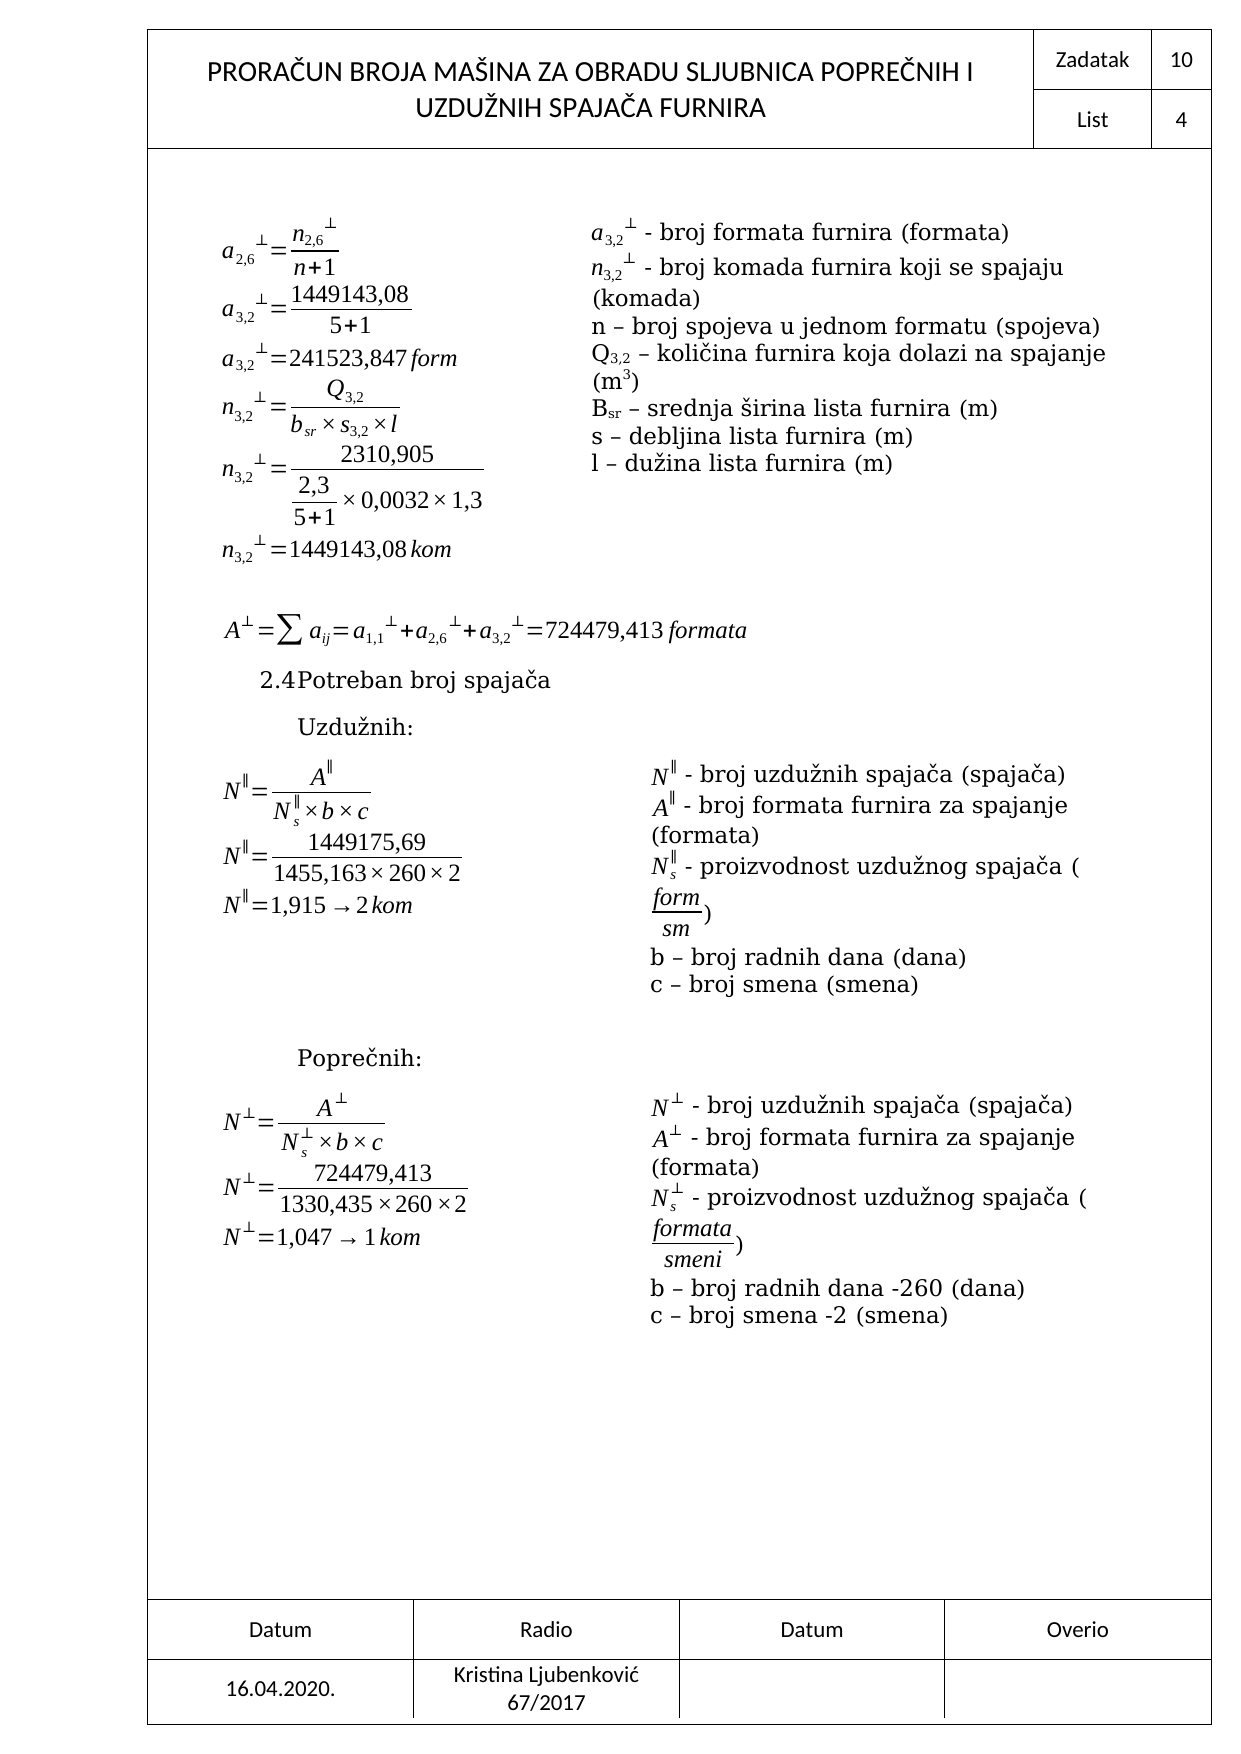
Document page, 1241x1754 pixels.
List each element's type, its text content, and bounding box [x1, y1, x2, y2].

table_header Datum [148, 1600, 413, 1658]
table_header Overio [945, 1600, 1211, 1658]
table_header 10 [1152, 30, 1211, 89]
table_cell [945, 1660, 1211, 1717]
table_cell 4 [1152, 90, 1211, 148]
table_cell List [1034, 90, 1151, 148]
table_cell 16.04.2020. [148, 1660, 413, 1717]
table_header PRORAČUN BROJA MAŠINA ZA OBRADU SLJUBNICA POPREČNIH I UZDUŽNIH SPAJAČA FURNIRA [148, 30, 1033, 148]
table_cell [680, 1660, 944, 1717]
table_header Datum [680, 1600, 944, 1658]
table_header Zadatak [1034, 30, 1151, 89]
table_cell Kristina Ljubenković 67/2017 [414, 1660, 679, 1717]
table_header Radio [414, 1600, 679, 1658]
